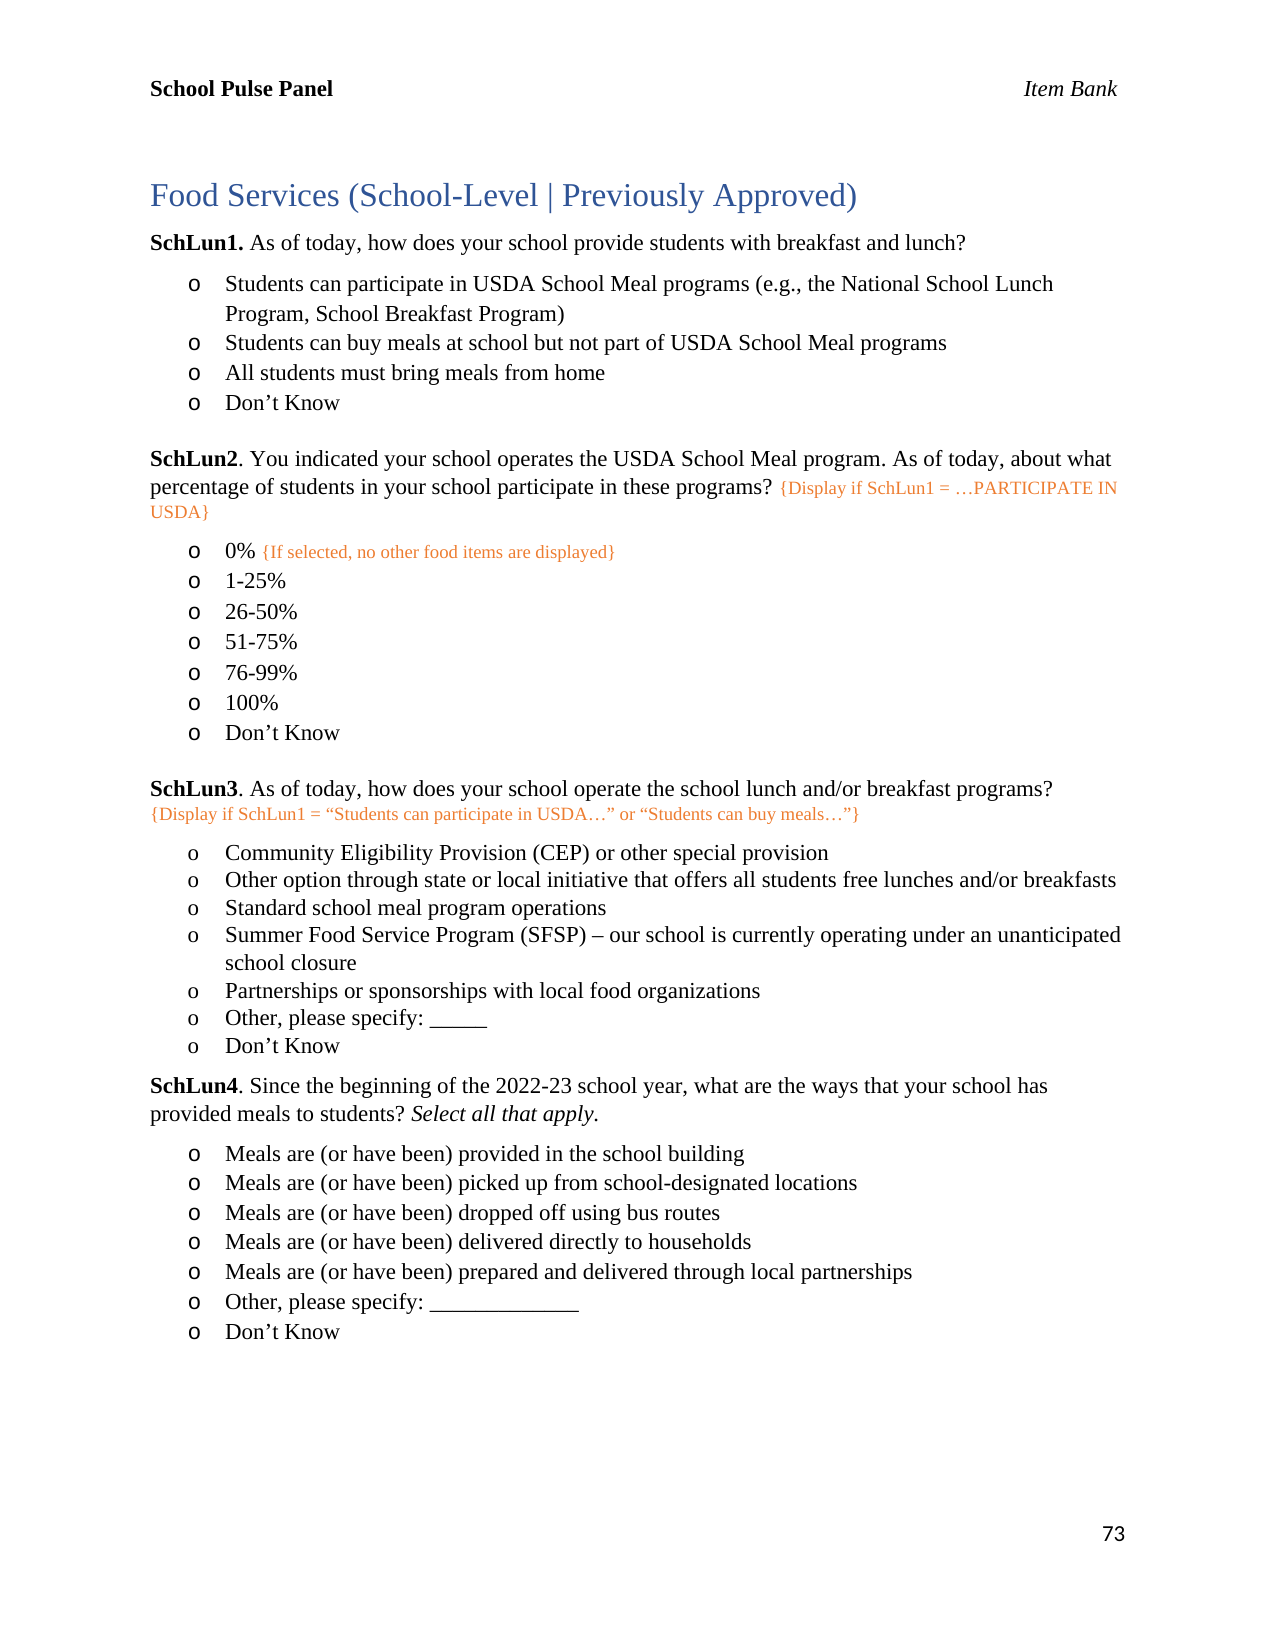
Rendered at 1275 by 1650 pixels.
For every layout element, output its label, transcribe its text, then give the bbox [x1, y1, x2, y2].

list 76-99% [187, 659, 1125, 687]
list 0% {If selected, no other food items are displayed} [187, 537, 1125, 565]
list 51-75% [187, 628, 1125, 656]
list Other, please specify: _____ [187, 1004, 1125, 1031]
list Students can buy meals at school but not part of USDA School Meal programs [187, 328, 1125, 357]
list Community Eligibility Provision (CEP) or other special provision [187, 839, 1125, 865]
list Partnerships or sponsorships with local food organizations [187, 977, 1125, 1003]
list All students must bring meals from home [187, 359, 1125, 387]
text SchLun1. As of today, how does your school provide students with breakfast and lunch? [150, 229, 1125, 255]
list Students can participate in USDA School Meal programs (e.g., the National School Lunch Program, School Breakfast Program) [187, 270, 1125, 326]
list Meals are (or have been) prepared and delivered through local partnerships [187, 1258, 1125, 1286]
list 1-25% [187, 567, 1125, 596]
list Other option through state or local initiative that offers all students free lunches and/or breakfasts [187, 866, 1125, 893]
list Standard school meal program operations [187, 894, 1125, 920]
text SchLun3. As of today, how does your school operate the school lunch and/or breakfast programs? {Display if SchLun1 = “Students can participate in USDA…” or “Students can buy meals…”} [150, 775, 1125, 824]
list Meals are (or have been) delivered directly to households [187, 1228, 1125, 1257]
list Meals are (or have been) dropped off using bus routes [187, 1199, 1125, 1227]
text SchLun2. You indicated your school operates the USDA School Meal program. As of today, about what percentage of students in your school participate in these programs? {Display if SchLun1 = …PARTICIPATE IN USDA} [150, 445, 1125, 523]
list 26-50% [187, 598, 1125, 626]
list Summer Food Service Program (SFSP) – our school is currently operating under an unanticipated school closure [187, 921, 1125, 975]
list Don’t Know [187, 1032, 1125, 1058]
list 100% [187, 689, 1125, 717]
subtitle Food Services (School-Level | Previously Approved) [150, 175, 1125, 213]
list Meals are (or have been) provided in the school building [187, 1140, 1125, 1168]
list Meals are (or have been) picked up from school-designated locations [187, 1169, 1125, 1197]
text SchLun4. Since the beginning of the 2022-23 school year, what are the ways that your school has provided meals to students? Select all that apply. [150, 1072, 1125, 1126]
list Don’t Know [187, 389, 1125, 418]
list Don’t Know [187, 1318, 1125, 1346]
list Don’t Know [187, 719, 1125, 748]
list Other, please specify: _____________ [187, 1288, 1125, 1317]
